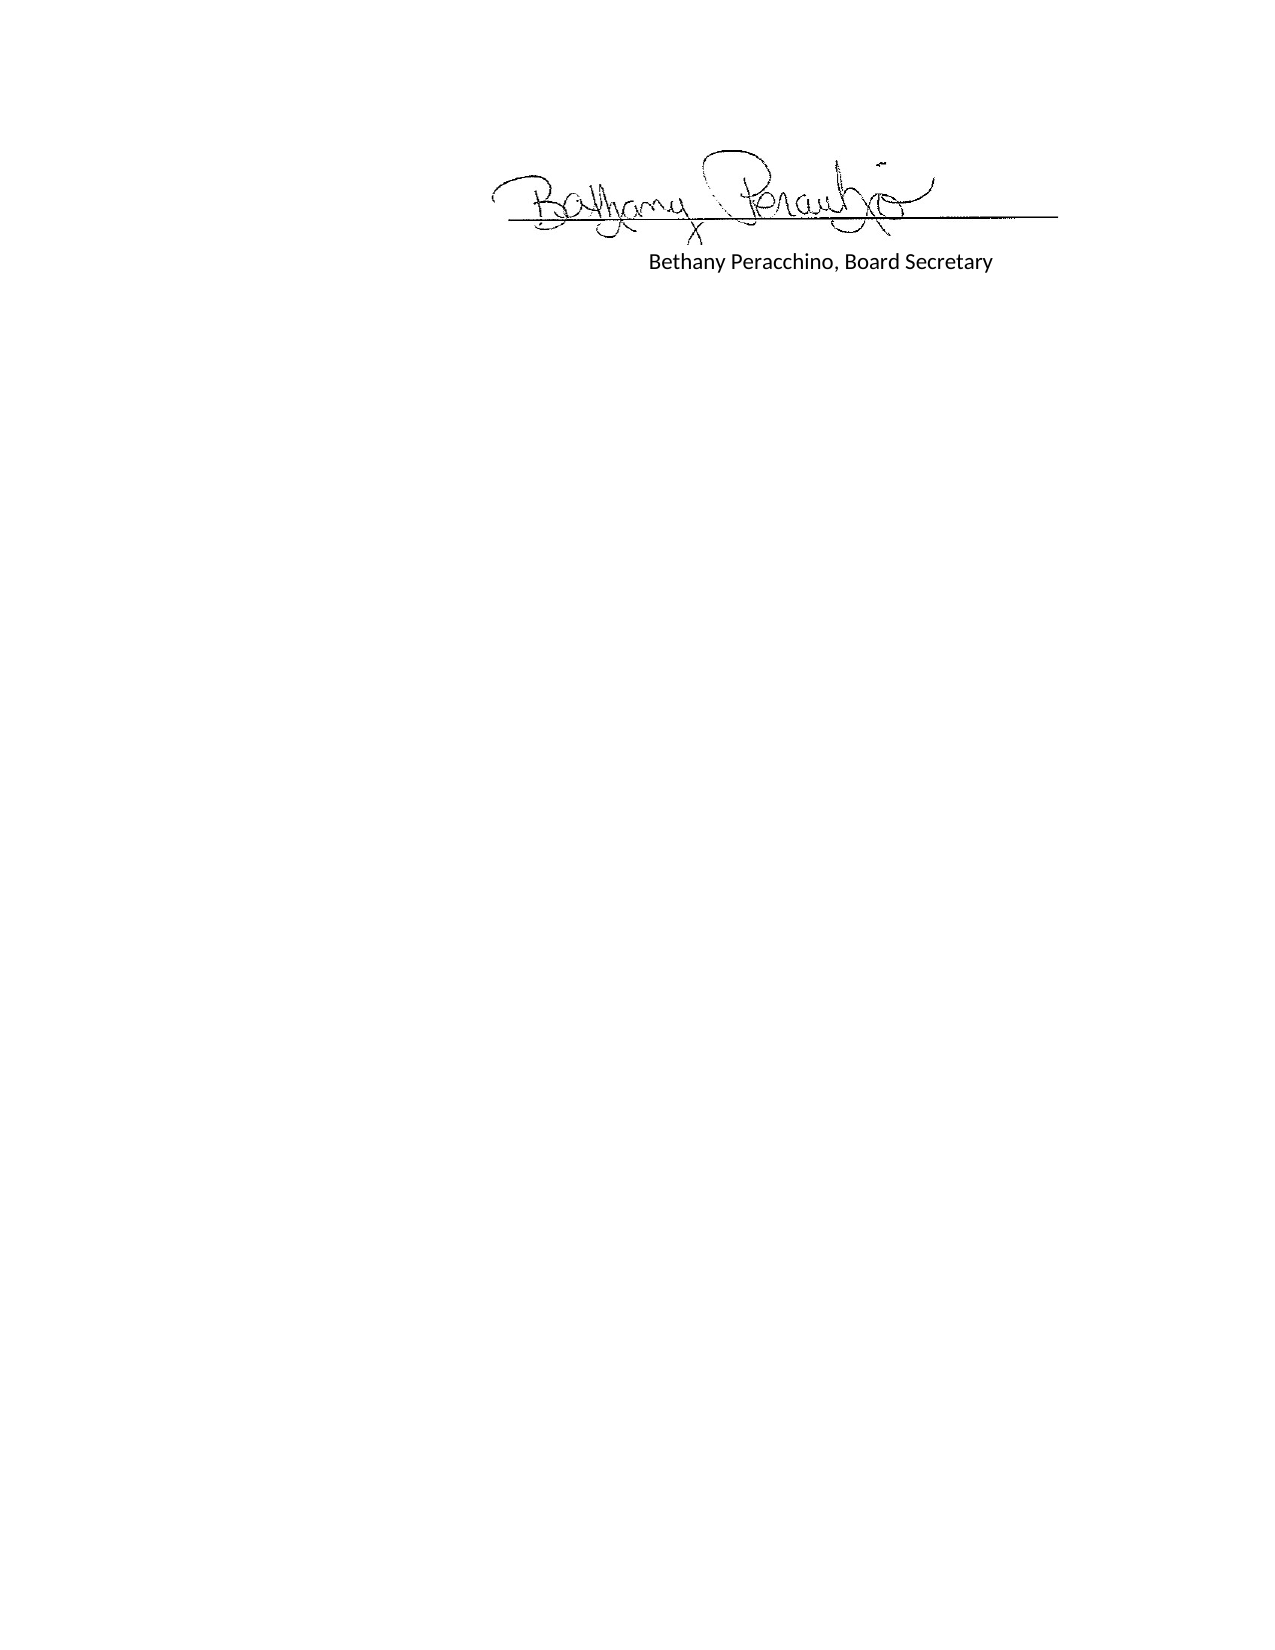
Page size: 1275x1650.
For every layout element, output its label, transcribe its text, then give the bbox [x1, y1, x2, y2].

text Bethany Peracchino, Board Secretary [141, 247, 993, 275]
picture [491, 150, 1059, 245]
